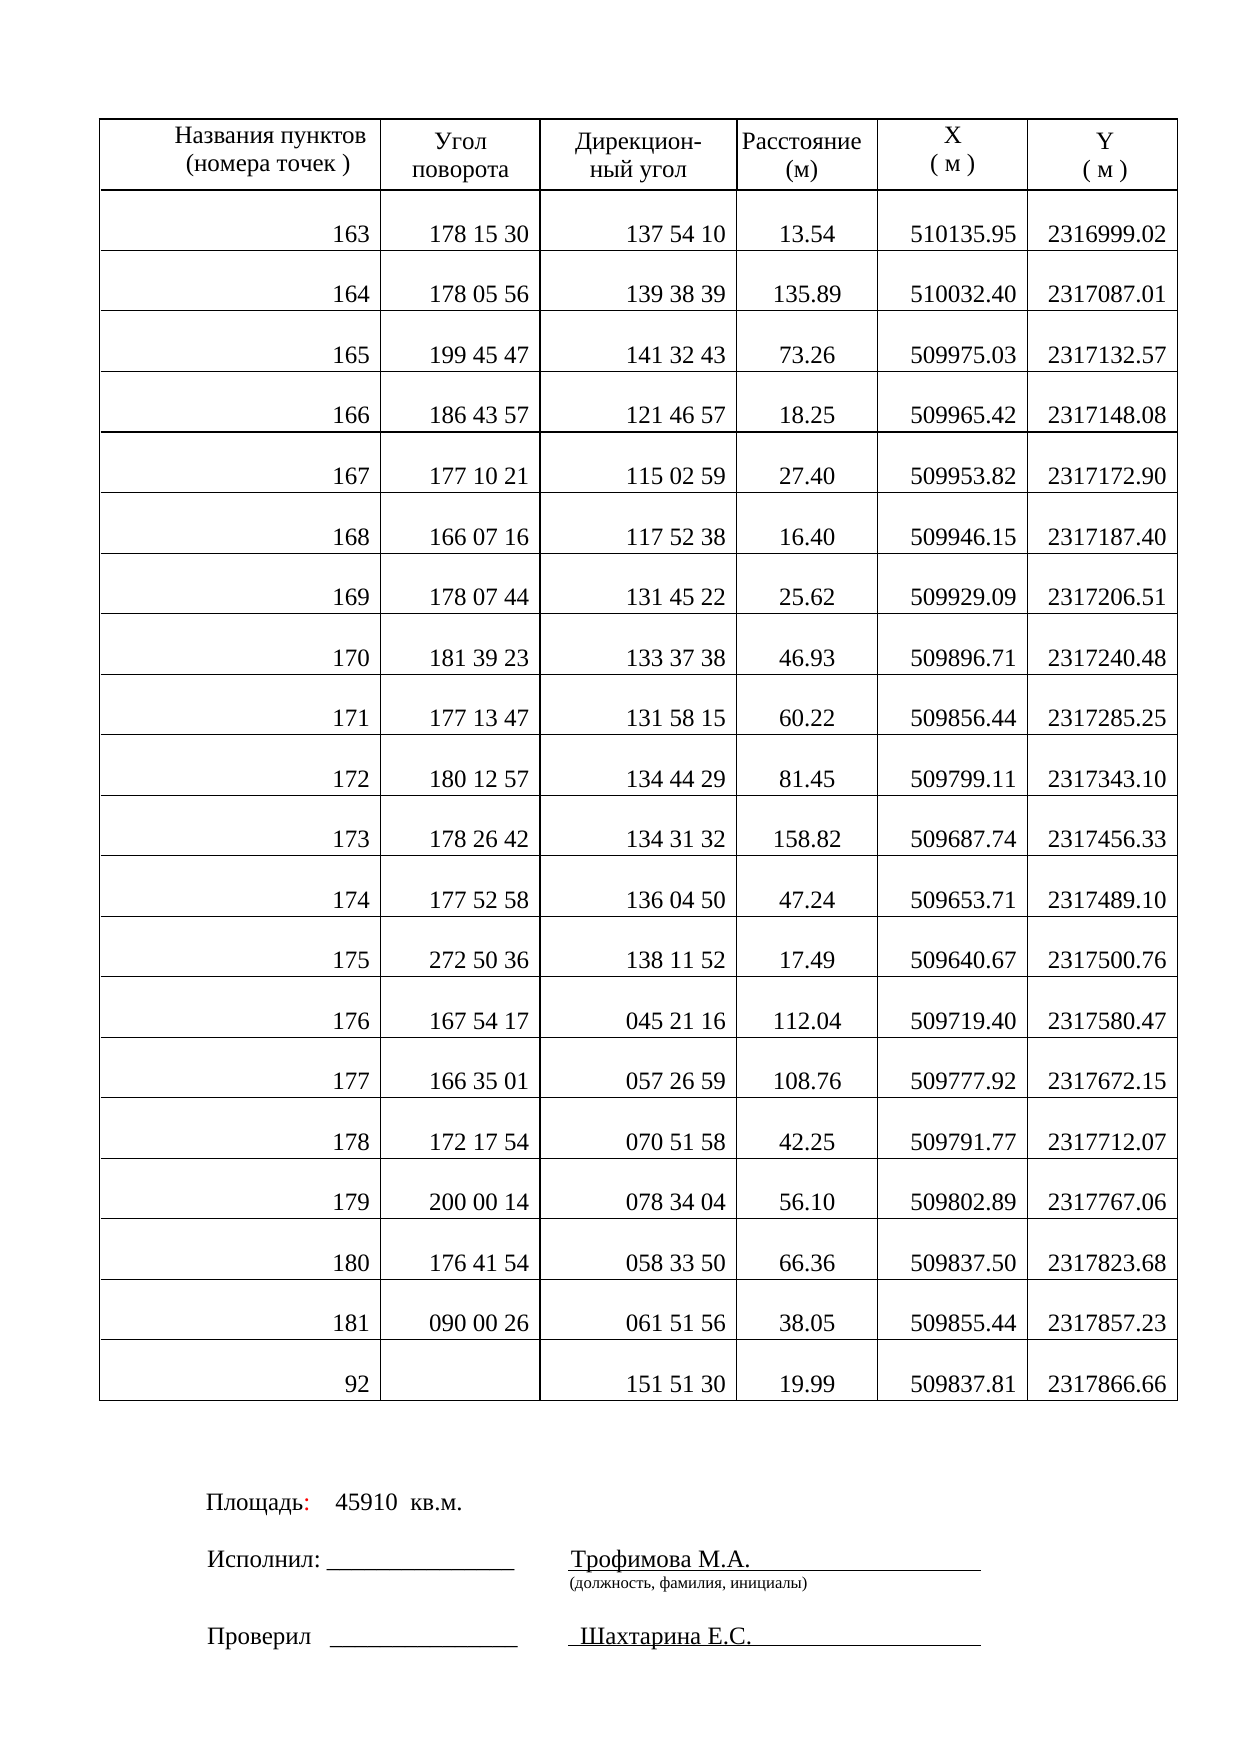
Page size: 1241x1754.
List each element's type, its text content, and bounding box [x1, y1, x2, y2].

table_cell 92 [100, 1340, 380, 1400]
table_cell 2317672.15 [1028, 1038, 1177, 1097]
table_cell 121 46 57 [541, 372, 736, 431]
table_cell 180 12 57 [381, 735, 539, 794]
table_cell 178 05 56 [381, 251, 539, 310]
table_cell 2317580.47 [1028, 977, 1177, 1037]
table_cell 2317240.48 [1028, 614, 1177, 673]
table_cell 163 [100, 190, 380, 250]
table_cell 172 17 54 [381, 1098, 539, 1158]
table_cell 509837.81 [878, 1340, 1027, 1400]
table_cell 510135.95 [878, 191, 1027, 250]
table_cell 176 41 54 [381, 1219, 539, 1279]
table_cell 510032.40 [878, 251, 1027, 310]
table_cell 2317823.68 [1028, 1219, 1177, 1279]
table_cell 2317132.57 [1028, 311, 1177, 371]
table_cell 2317866.66 [1028, 1340, 1177, 1400]
table_cell 058 33 50 [541, 1219, 736, 1279]
table_cell 509855.44 [878, 1280, 1027, 1339]
table_cell 2317087.01 [1028, 251, 1177, 310]
table_cell 158.82 [737, 796, 877, 855]
table_cell 2317767.06 [1028, 1159, 1177, 1218]
table_cell 166 35 01 [381, 1038, 539, 1097]
table_cell 166 [100, 372, 380, 431]
table_cell 134 44 29 [541, 735, 736, 794]
table_cell 181 39 23 [381, 614, 539, 673]
table_cell 2317456.33 [1028, 796, 1177, 855]
table_cell 509856.44 [878, 675, 1027, 734]
table_cell 27.40 [737, 433, 877, 492]
table_cell 16.40 [737, 493, 877, 552]
table_cell 169 [100, 554, 380, 613]
table_cell 2317187.40 [1028, 493, 1177, 552]
table_cell 115 02 59 [541, 433, 736, 492]
table_cell 81.45 [737, 735, 877, 794]
table_cell 509896.71 [878, 614, 1027, 673]
table_cell 2317712.07 [1028, 1098, 1177, 1158]
table_cell 117 52 38 [541, 493, 736, 552]
table_cell 164 [100, 251, 380, 310]
table_header Расстояние (м) [738, 120, 877, 189]
text Исполнил: _______________ Трофимова М.А. [118, 1544, 1181, 1573]
table_cell 509687.74 [878, 796, 1027, 855]
table_cell 167 [100, 432, 380, 492]
table_cell 175 [100, 917, 380, 976]
table_cell 17.49 [737, 917, 877, 976]
text Проверил _______________ Шахтарина Е.С. [118, 1621, 1181, 1650]
table_cell 174 [100, 856, 380, 916]
table_cell 25.62 [737, 554, 877, 613]
table_cell 2316999.02 [1028, 191, 1177, 250]
table_cell 2317206.51 [1028, 554, 1177, 613]
table_cell 171 [100, 675, 380, 734]
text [118, 1573, 1181, 1592]
table_cell 2317148.08 [1028, 372, 1177, 431]
table_cell 178 07 44 [381, 554, 539, 613]
table_cell 136 04 50 [541, 856, 736, 916]
table_cell 177 10 21 [381, 433, 539, 492]
table_cell 19.99 [737, 1340, 877, 1400]
table_header Y ( м ) [1028, 120, 1177, 189]
table_cell 60.22 [737, 675, 877, 734]
table_cell 178 15 30 [381, 191, 539, 250]
table_cell 509802.89 [878, 1159, 1027, 1218]
table_cell 2317857.23 [1028, 1280, 1177, 1339]
table_cell 509837.50 [878, 1219, 1027, 1279]
table_header X ( м ) [878, 120, 1027, 189]
table_cell 509946.15 [878, 493, 1027, 552]
table_cell 151 51 30 [541, 1340, 736, 1400]
table_cell 46.93 [737, 614, 877, 673]
table_cell 167 54 17 [381, 977, 539, 1037]
table_cell 2317500.76 [1028, 917, 1177, 976]
table_cell 509719.40 [878, 977, 1027, 1037]
table_cell 509965.42 [878, 372, 1027, 431]
table_cell 66.36 [737, 1219, 877, 1279]
table_cell 509777.92 [878, 1038, 1027, 1097]
table_cell 509640.67 [878, 917, 1027, 976]
table_cell 42.25 [737, 1098, 877, 1158]
table_cell 199 45 47 [381, 311, 539, 371]
table_cell 133 37 38 [541, 614, 736, 673]
table_cell 177 52 58 [381, 856, 539, 916]
table_cell 509953.82 [878, 433, 1027, 492]
table_cell 181 [100, 1280, 380, 1339]
table_cell 186 43 57 [381, 372, 539, 431]
table_cell 057 26 59 [541, 1038, 736, 1097]
table_cell 112.04 [737, 977, 877, 1037]
table_cell 272 50 36 [381, 917, 539, 976]
table_cell 177 [100, 1038, 380, 1097]
table_cell 165 [100, 311, 380, 371]
table_cell 179 [100, 1159, 380, 1218]
table_cell 090 00 26 [381, 1280, 539, 1339]
table_cell 2317343.10 [1028, 735, 1177, 794]
table_cell 47.24 [737, 856, 877, 916]
table_cell 061 51 56 [541, 1280, 736, 1339]
text Площадь: 45910 кв.м. [118, 1487, 1181, 1516]
table_cell 078 34 04 [541, 1159, 736, 1218]
table_cell 166 07 16 [381, 493, 539, 552]
table_cell 180 [100, 1219, 380, 1279]
table_cell 509653.71 [878, 856, 1027, 916]
table_cell 178 26 42 [381, 796, 539, 855]
table_cell 134 31 32 [541, 796, 736, 855]
table_cell 168 [100, 493, 380, 552]
table_cell 56.10 [737, 1159, 877, 1218]
table_cell 173 [100, 796, 380, 855]
table_cell 139 38 39 [541, 251, 736, 310]
table_cell 070 51 58 [541, 1098, 736, 1158]
table_cell [381, 1340, 539, 1400]
table_cell 509799.11 [878, 735, 1027, 794]
table_cell 38.05 [737, 1280, 877, 1339]
table_cell 509975.03 [878, 311, 1027, 371]
table_header Названия пунктов (номера точек ) [100, 120, 380, 189]
table_cell 509791.77 [878, 1098, 1027, 1158]
table_cell 138 11 52 [541, 917, 736, 976]
table_cell 177 13 47 [381, 675, 539, 734]
table_cell 509929.09 [878, 554, 1027, 613]
table_cell 045 21 16 [541, 977, 736, 1037]
table_cell 13.54 [737, 191, 877, 250]
table_cell 137 54 10 [541, 191, 736, 250]
table_cell 176 [100, 977, 380, 1037]
table_cell 178 [100, 1098, 380, 1158]
table_cell 135.89 [737, 251, 877, 310]
table_cell 73.26 [737, 311, 877, 371]
table_cell 108.76 [737, 1038, 877, 1097]
table_header Угол поворота [381, 120, 539, 189]
table_cell 172 [100, 735, 380, 794]
table_cell 2317489.10 [1028, 856, 1177, 916]
table_cell 2317285.25 [1028, 675, 1177, 734]
table_cell 131 58 15 [541, 675, 736, 734]
table_cell 141 32 43 [541, 311, 736, 371]
table_header Дирекцион- ный угол [541, 120, 736, 189]
table_cell 2317172.90 [1028, 433, 1177, 492]
table_cell 200 00 14 [381, 1159, 539, 1218]
table_cell 170 [100, 614, 380, 673]
table_cell 131 45 22 [541, 554, 736, 613]
table_cell 18.25 [737, 372, 877, 431]
